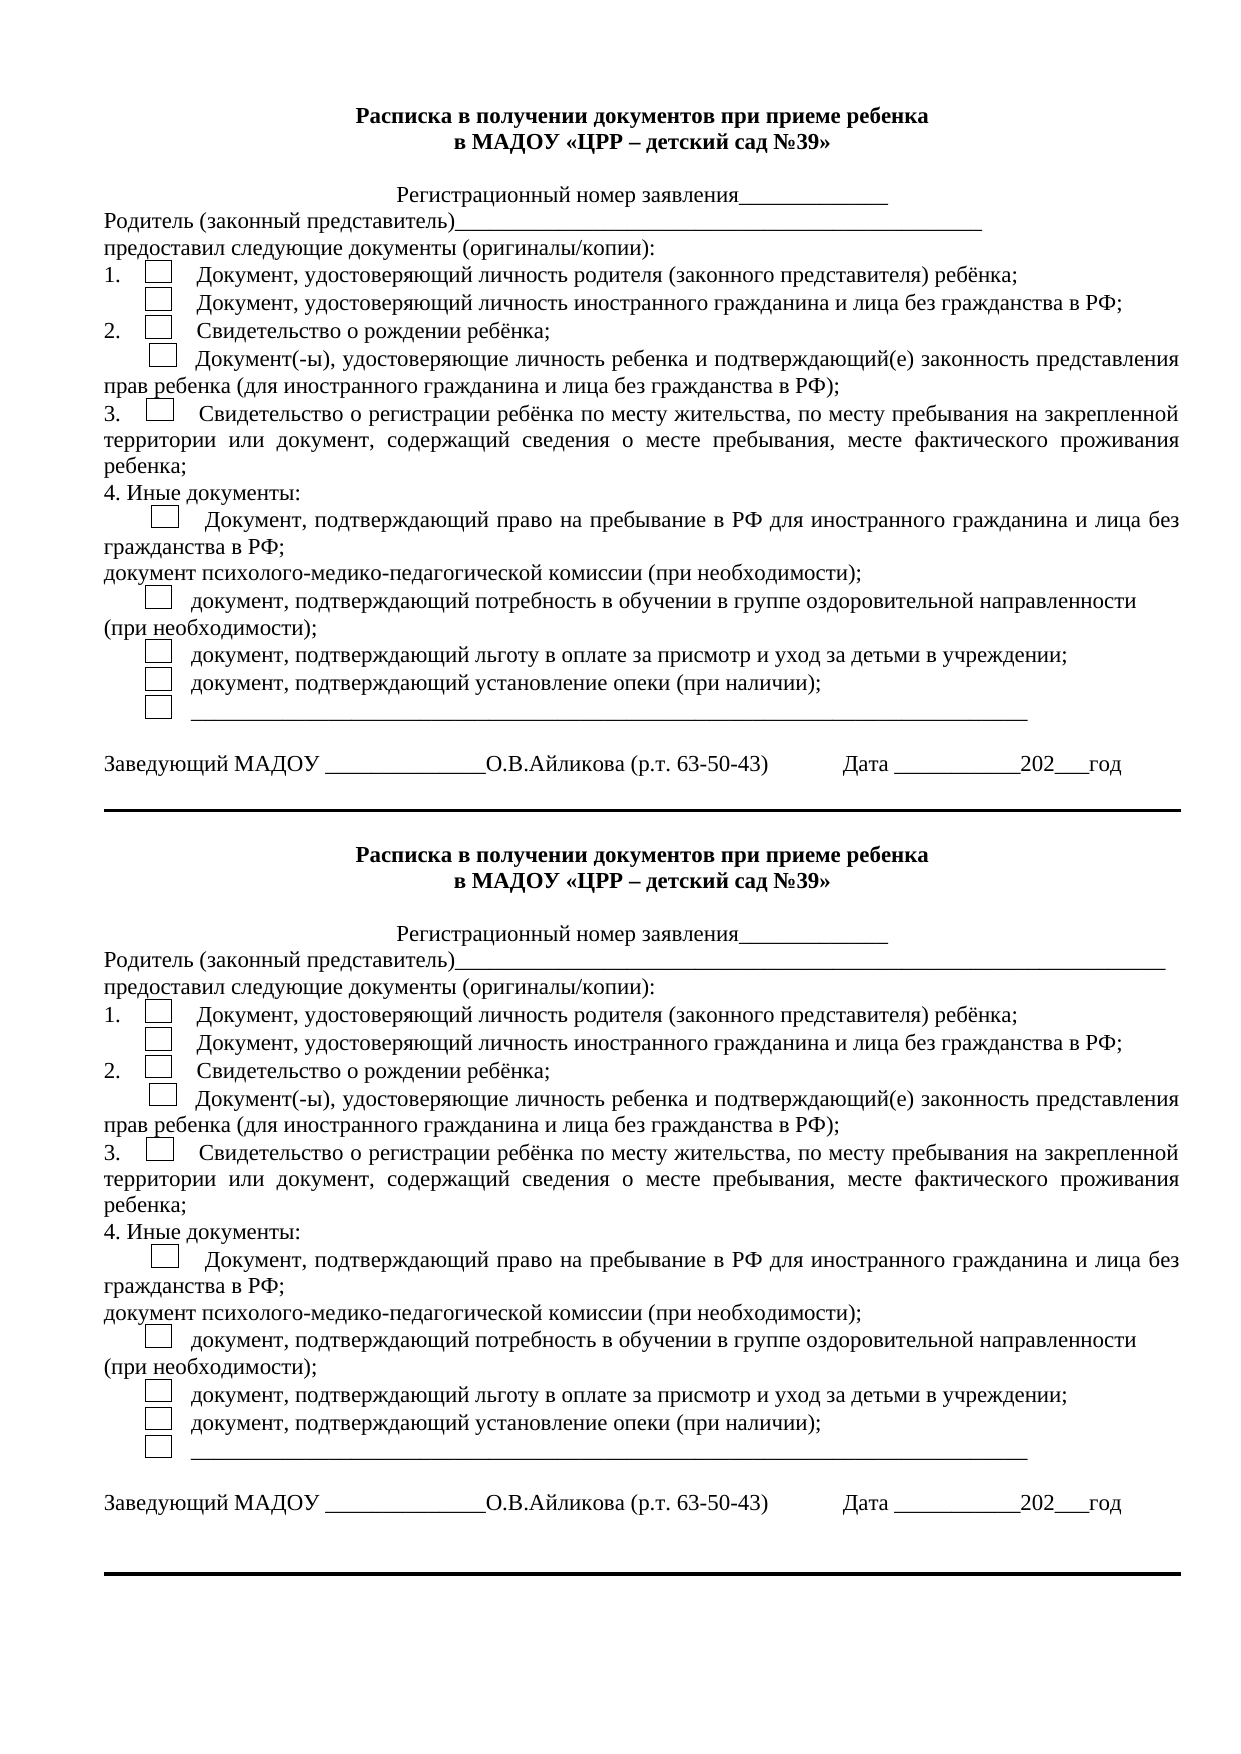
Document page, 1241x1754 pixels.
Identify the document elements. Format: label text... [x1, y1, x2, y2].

text 4. Иные документы: [103, 1218, 1181, 1244]
text Родитель (законный представитель)______________________________________________________________ [103, 947, 1181, 973]
text Документ, подтверждающий право на пребывание в РФ для иностранного гражданина и лица без гражданства в РФ; [103, 505, 1181, 559]
text 1. Документ, удостоверяющий личность родителя (законного представителя) ребёнка; [103, 260, 1181, 288]
text Родитель (законный представитель)______________________________________________ [103, 207, 1181, 234]
text документ, подтверждающий потребность в обучении в группе оздоровительной направленности (при необходимости); [103, 1325, 1181, 1379]
text 4. Иные документы: [103, 479, 1181, 505]
text Заведующий МАДОУ ______________О.В.Айликова (р.т. 63-50-43) Дата ___________202___год [103, 750, 1181, 776]
text документ, подтверждающий установление опеки (при наличии); [103, 668, 1181, 696]
text Документ(-ы), удостоверяющие личность ребенка и подтверждающий(е) законность представления прав ребенка (для иностранного гражданина и лица без гражданства в РФ); [103, 344, 1181, 398]
text документ, подтверждающий установление опеки (при наличии); [103, 1407, 1181, 1435]
text 2. Свидетельство о рождении ребёнка; [103, 1055, 1181, 1083]
text документ психолого-медико-педагогической комиссии (при необходимости); [103, 559, 1181, 586]
text Регистрационный номер заявления_____________ [103, 920, 1181, 947]
text документ, подтверждающий льготу в оплате за присмотр и уход за детьми в учреждении; [103, 640, 1181, 668]
text Расписка в получении документов при приеме ребенка [103, 841, 1181, 867]
text Документ(-ы), удостоверяющие личность ребенка и подтверждающий(е) законность представления прав ребенка (для иностранного гражданина и лица без гражданства в РФ); [103, 1083, 1181, 1137]
text предоставил следующие документы (оригиналы/копии): [103, 234, 1181, 260]
text в МАДОУ «ЦРР – детский сад №39» [103, 867, 1181, 894]
text Документ, удостоверяющий личность иностранного гражданина и лица без гражданства в РФ; [103, 288, 1181, 316]
text 1. Документ, удостоверяющий личность родителя (законного представителя) ребёнка; [103, 999, 1181, 1027]
text Расписка в получении документов при приеме ребенка [103, 102, 1181, 128]
text _________________________________________________________________________ [103, 1435, 1181, 1463]
text _________________________________________________________________________ [103, 696, 1181, 724]
text документ психолого-медико-педагогической комиссии (при необходимости); [103, 1298, 1181, 1325]
text предоставил следующие документы (оригиналы/копии): [103, 973, 1181, 999]
text Документ, удостоверяющий личность иностранного гражданина и лица без гражданства в РФ; [103, 1027, 1181, 1055]
text Регистрационный номер заявления_____________ [103, 181, 1181, 207]
text 3. Свидетельство о регистрации ребёнка по месту жительства, по месту пребывания на закрепленной территории или документ, содержащий сведения о месте пребывания, месте фактического проживания ребенка; [103, 1137, 1181, 1218]
text документ, подтверждающий потребность в обучении в группе оздоровительной направленности (при необходимости); [103, 586, 1181, 640]
text Документ, подтверждающий право на пребывание в РФ для иностранного гражданина и лица без гражданства в РФ; [103, 1244, 1181, 1298]
text Заведующий МАДОУ ______________О.В.Айликова (р.т. 63-50-43) Дата ___________202___год [103, 1489, 1181, 1516]
text в МАДОУ «ЦРР – детский сад №39» [103, 128, 1181, 154]
text 2. Свидетельство о рождении ребёнка; [103, 316, 1181, 344]
text 3. Свидетельство о регистрации ребёнка по месту жительства, по месту пребывания на закрепленной территории или документ, содержащий сведения о месте пребывания, месте фактического проживания ребенка; [103, 398, 1181, 479]
text документ, подтверждающий льготу в оплате за присмотр и уход за детьми в учреждении; [103, 1379, 1181, 1407]
